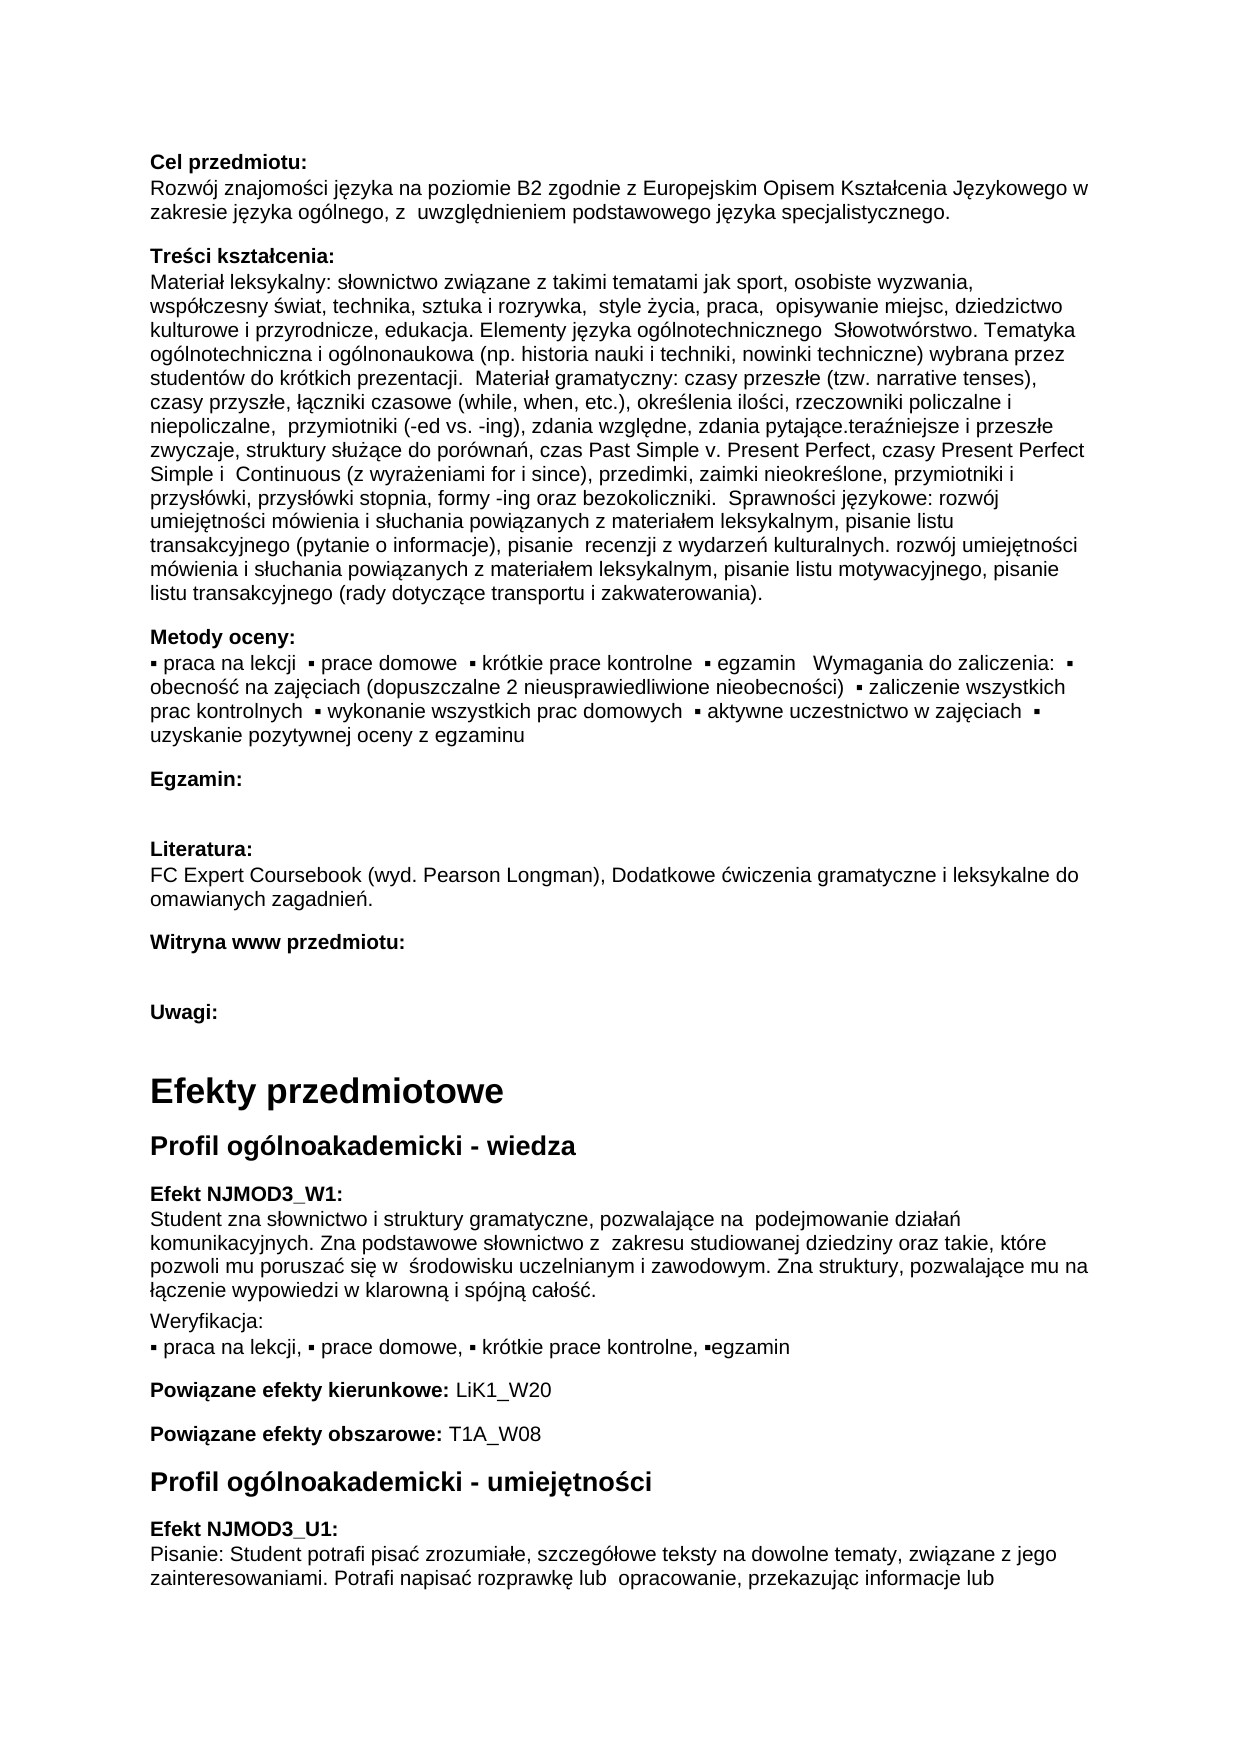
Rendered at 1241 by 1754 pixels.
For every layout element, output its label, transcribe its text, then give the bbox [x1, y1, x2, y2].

text Uwagi: [150, 1000, 1090, 1024]
text Powiązane efekty obszarowe: T1A_W08 [150, 1422, 1090, 1446]
subtitle Profil ogólnoakademicki - umiejętności [150, 1466, 1090, 1497]
text Student zna słownictwo i struktury gramatyczne, pozwalające na podejmowanie działań komunikacyjnych. Zna podstawowe słownictwo z zakresu studiowanej dziedziny oraz takie, które pozwoli mu poruszać się w środowisku uczelnianym i zawodowym. Zna struktury, pozwalające mu na łączenie wypowiedzi w klarowną i spójną całość. [150, 1206, 1090, 1302]
text FC Expert Coursebook (wyd. Pearson Longman), Dodatkowe ćwiczenia gramatyczne i leksykalne do omawianych zagadnień. [150, 862, 1090, 910]
text Efekt NJMOD3_W1: [150, 1181, 1090, 1205]
text Cel przedmiotu: [150, 150, 1090, 174]
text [150, 1542, 1090, 1590]
text Weryfikacja: [150, 1308, 1090, 1332]
text Materiał leksykalny: słownictwo związane z takimi tematami jak sport, osobiste wyzwania, współczesny świat, technika, sztuka i rozrywka, style życia, praca, opisywanie miejsc, dziedzictwo kulturowe i przyrodnicze, edukacja. Elementy języka ogólnotechnicznego Słowotwórstwo. Tematyka ogólnotechniczna i ogólnonaukowa (np. historia nauki i techniki, nowinki techniczne) wybrana przez studentów do krótkich prezentacji. Materiał gramatyczny: czasy przeszłe (tzw. narrative tenses), czasy przyszłe, łączniki czasowe (while, when, etc.), określenia ilości, rzeczowniki policzalne i niepoliczalne, przymiotniki (-ed vs. -ing), zdania względne, zdania pytające.teraźniejsze i przeszłe zwyczaje, struktury służące do porównań, czas Past Simple v. Present Perfect, czasy Present Perfect Simple i Continuous (z wyrażeniami for i since), przedimki, zaimki nieokreślone, przymiotniki i przysłówki, przysłówki stopnia, formy -ing oraz bezokoliczniki. Sprawności językowe: rozwój umiejętności mówienia i słuchania powiązanych z materiałem leksykalnym, pisanie listu transakcyjnego (pytanie o informacje), pisanie recenzji z wydarzeń kulturalnych. rozwój umiejętności mówienia i słuchania powiązanych z materiałem leksykalnym, pisanie listu motywacyjnego, pisanie listu transakcyjnego (rady dotyczące transportu i zakwaterowania). [150, 270, 1090, 605]
text Witryna www przedmiotu: [150, 930, 1090, 954]
text Literatura: [150, 836, 1090, 860]
text Efekt NJMOD3_U1: [150, 1517, 1090, 1541]
text Treści kształcenia: [150, 244, 1090, 268]
subtitle Profil ogólnoakademicki - wiedza [150, 1130, 1090, 1162]
text Egzamin: [150, 767, 1090, 791]
text Metody oceny: [150, 625, 1090, 649]
text Rozwój znajomości języka na poziomie B2 zgodnie z Europejskim Opisem Kształcenia Językowego w zakresie języka ogólnego, z uwzględnieniem podstawowego języka specjalistycznego. [150, 176, 1090, 224]
text Powiązane efekty kierunkowe: LiK1_W20 [150, 1378, 1090, 1402]
subtitle Efekty przedmiotowe [150, 1070, 1090, 1111]
text ▪ praca na lekcji, ▪ prace domowe, ▪ krótkie prace kontrolne, ▪egzamin [150, 1334, 1090, 1358]
text ▪ praca na lekcji ▪ prace domowe ▪ krótkie prace kontrolne ▪ egzamin Wymagania do zaliczenia: ▪ obecność na zajęciach (dopuszczalne 2 nieusprawiedliwione nieobecności) ▪ zaliczenie wszystkich prac kontrolnych ▪ wykonanie wszystkich prac domowych ▪ aktywne uczestnictwo w zajęciach ▪ uzyskanie pozytywnej oceny z egzaminu [150, 651, 1090, 747]
